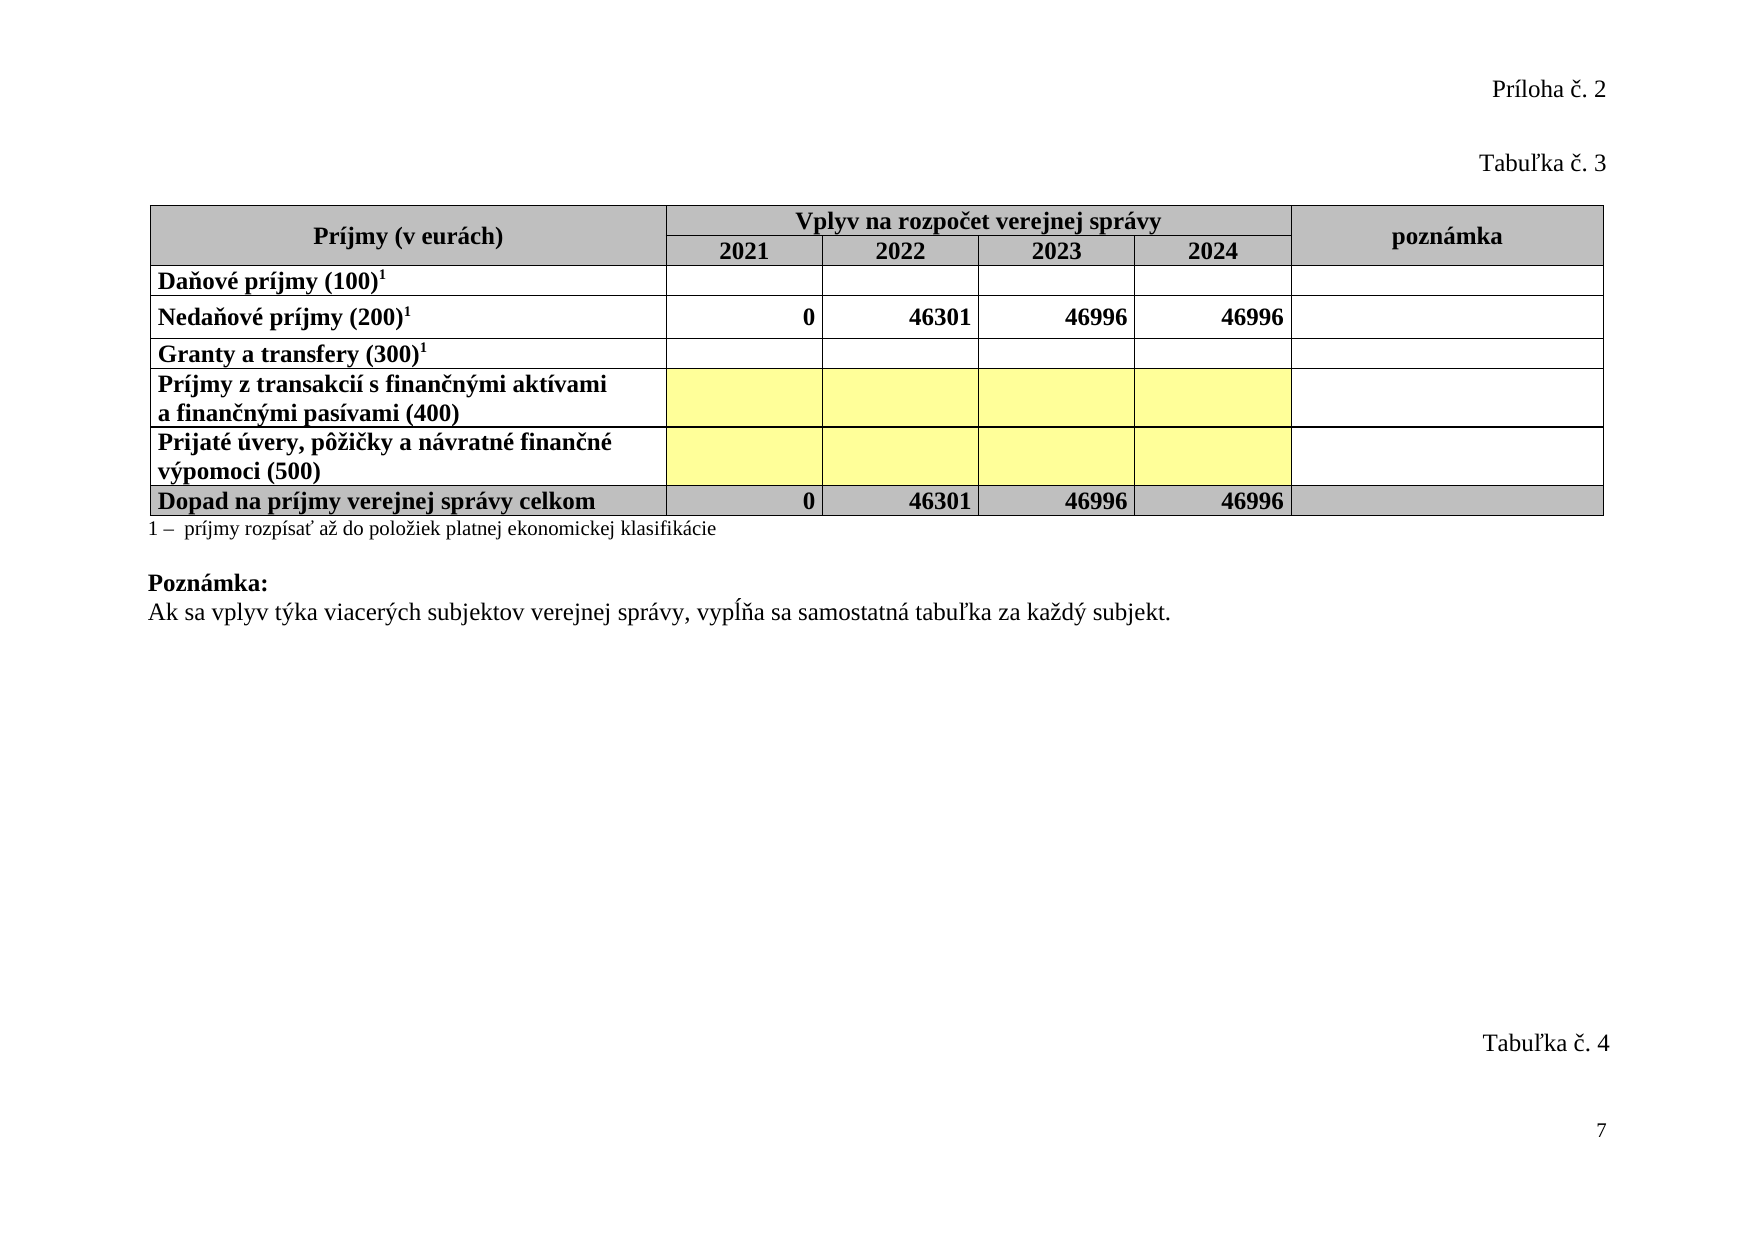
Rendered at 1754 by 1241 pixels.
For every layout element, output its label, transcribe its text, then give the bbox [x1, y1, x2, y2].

table_cell [979, 369, 1134, 426]
table_cell [1135, 428, 1291, 485]
table_cell [667, 428, 822, 485]
table_cell [979, 428, 1134, 485]
table_cell [1292, 296, 1603, 338]
table_cell 0 [667, 486, 822, 515]
table_cell [1135, 266, 1291, 294]
table_cell [667, 369, 822, 426]
table_cell [1292, 428, 1603, 485]
table_cell [979, 339, 1134, 368]
table_header Vplyv na rozpočet verejnej správy [667, 206, 1291, 235]
table_cell 46996 [1135, 486, 1291, 515]
table_cell 2024 [1135, 236, 1291, 265]
table_cell [979, 266, 1134, 294]
table_cell [823, 266, 978, 294]
table_cell [667, 266, 822, 294]
table_cell 2021 [667, 236, 822, 265]
table_cell [1135, 339, 1291, 368]
table_cell 46996 [979, 486, 1134, 515]
table_cell [667, 339, 822, 368]
table_cell 46996 [979, 296, 1134, 338]
text Tabuľka č. 4 [148, 1028, 1610, 1057]
text Ak sa vplyv týka viacerých subjektov verejnej správy, vypĺňa sa samostatná tabuľka za každý subjekt. [148, 597, 1606, 626]
table_cell [823, 428, 978, 485]
table_cell Dopad na príjmy verejnej správy celkom [151, 486, 666, 515]
table_cell [823, 339, 978, 368]
text Poznámka: [148, 568, 1606, 597]
table_cell 46301 [823, 296, 978, 338]
table_cell 46301 [823, 486, 978, 515]
table_header Príjmy (v eurách) [151, 206, 666, 265]
text 1 – príjmy rozpísať až do položiek platnej ekonomickej klasifikácie [148, 516, 1606, 540]
table_cell 46996 [1135, 296, 1291, 338]
table_cell 2022 [823, 236, 978, 265]
table_cell [1292, 369, 1603, 426]
text Tabuľka č. 3 [148, 148, 1606, 176]
table_cell [1135, 369, 1291, 426]
table_cell 2023 [979, 236, 1134, 265]
table_cell [1292, 486, 1603, 515]
table_cell Príjmy z transakcií s finančnými aktívami a finančnými pasívami (400) [151, 369, 666, 426]
table_cell Granty a transfery (300)1 [151, 339, 666, 368]
table_cell 0 [667, 296, 822, 338]
table_cell [823, 369, 978, 426]
table_cell [1292, 266, 1603, 294]
table_header poznámka [1292, 206, 1603, 265]
table_cell [1292, 339, 1603, 368]
table_cell Prijaté úvery, pôžičky a návratné finančné výpomoci (500) [151, 428, 666, 485]
table_cell Daňové príjmy (100)1 [151, 266, 666, 294]
table_cell Nedaňové príjmy (200)1 [151, 296, 666, 338]
